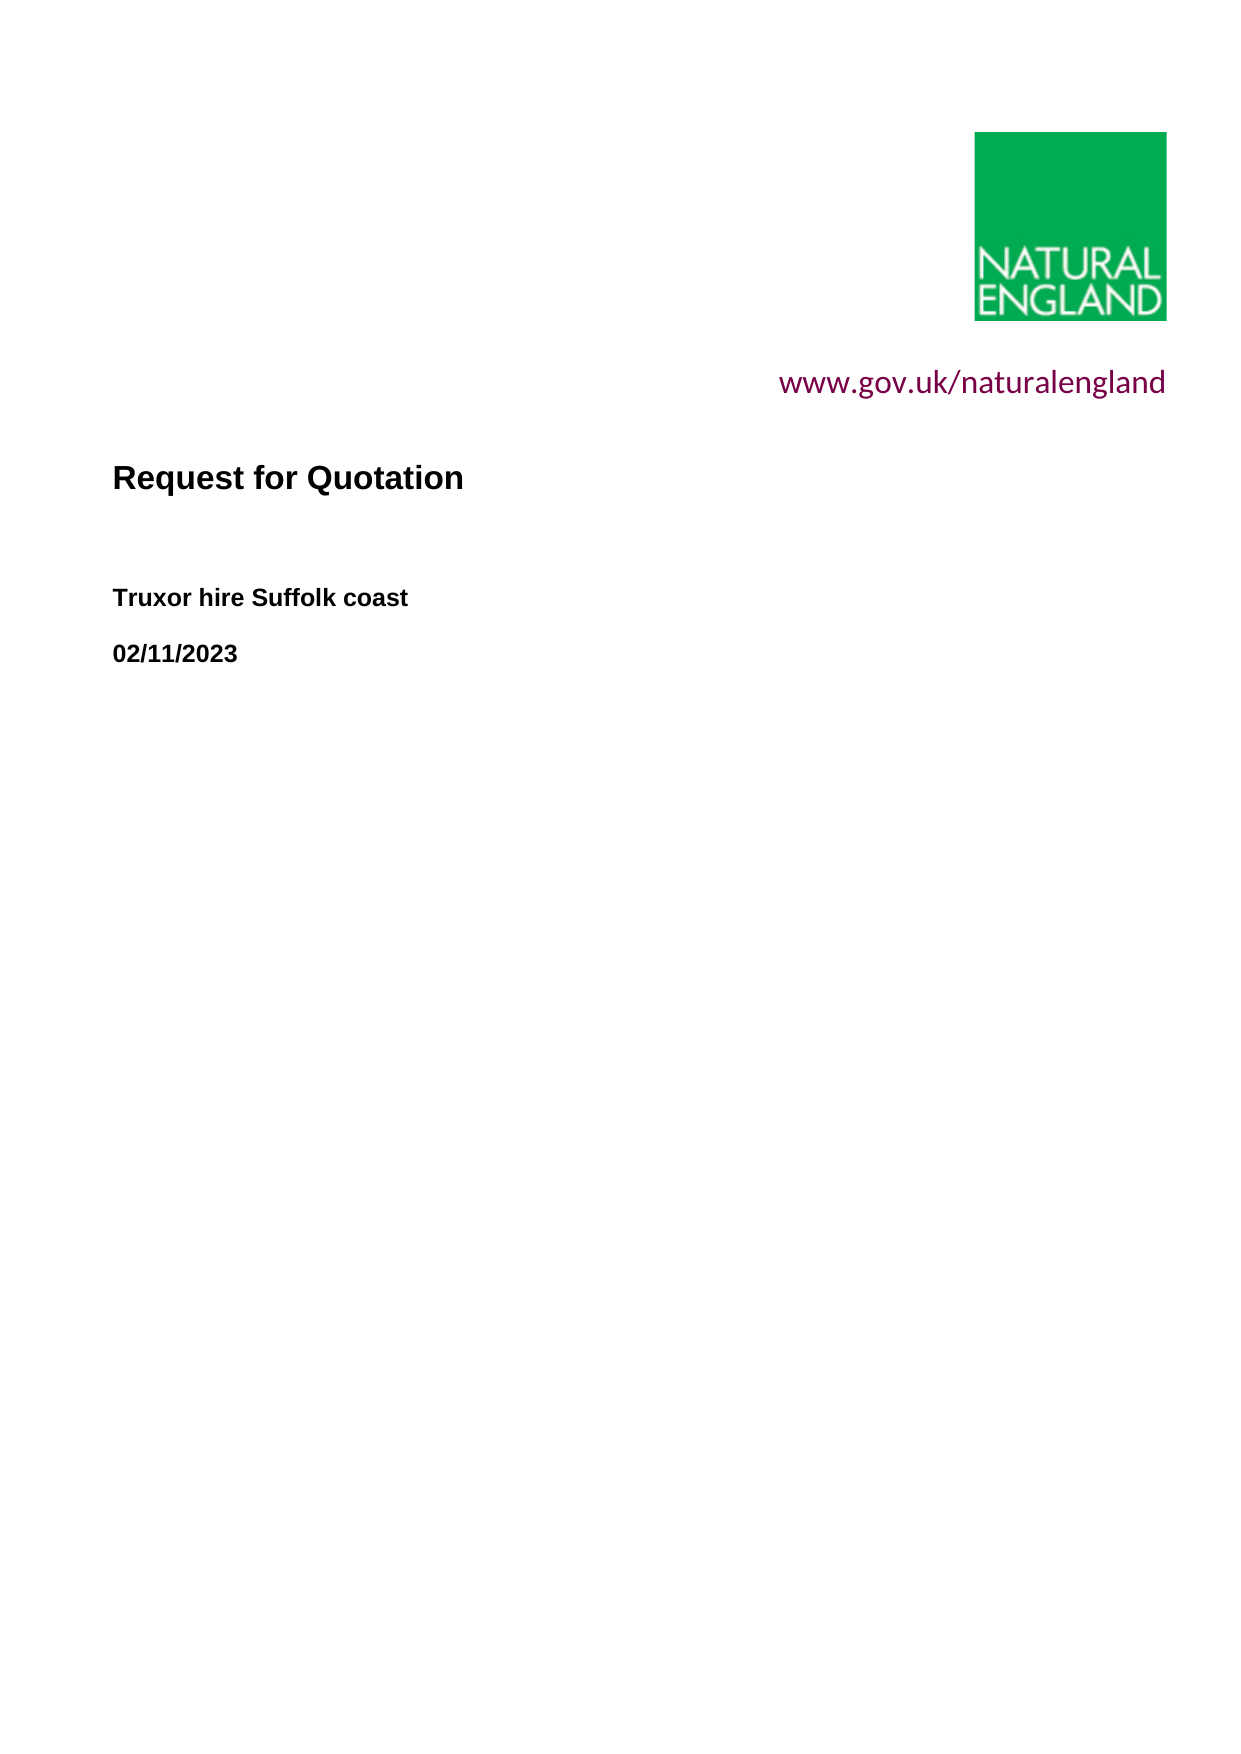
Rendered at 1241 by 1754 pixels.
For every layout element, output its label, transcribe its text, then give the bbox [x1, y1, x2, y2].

picture [974, 132, 1167, 321]
text Request for Quotation [112, 458, 1167, 496]
text www.gov.uk/naturalengland [112, 361, 1167, 402]
text 02/11/2023 [112, 639, 1167, 668]
text Truxor hire Suffolk coast [112, 583, 1167, 612]
